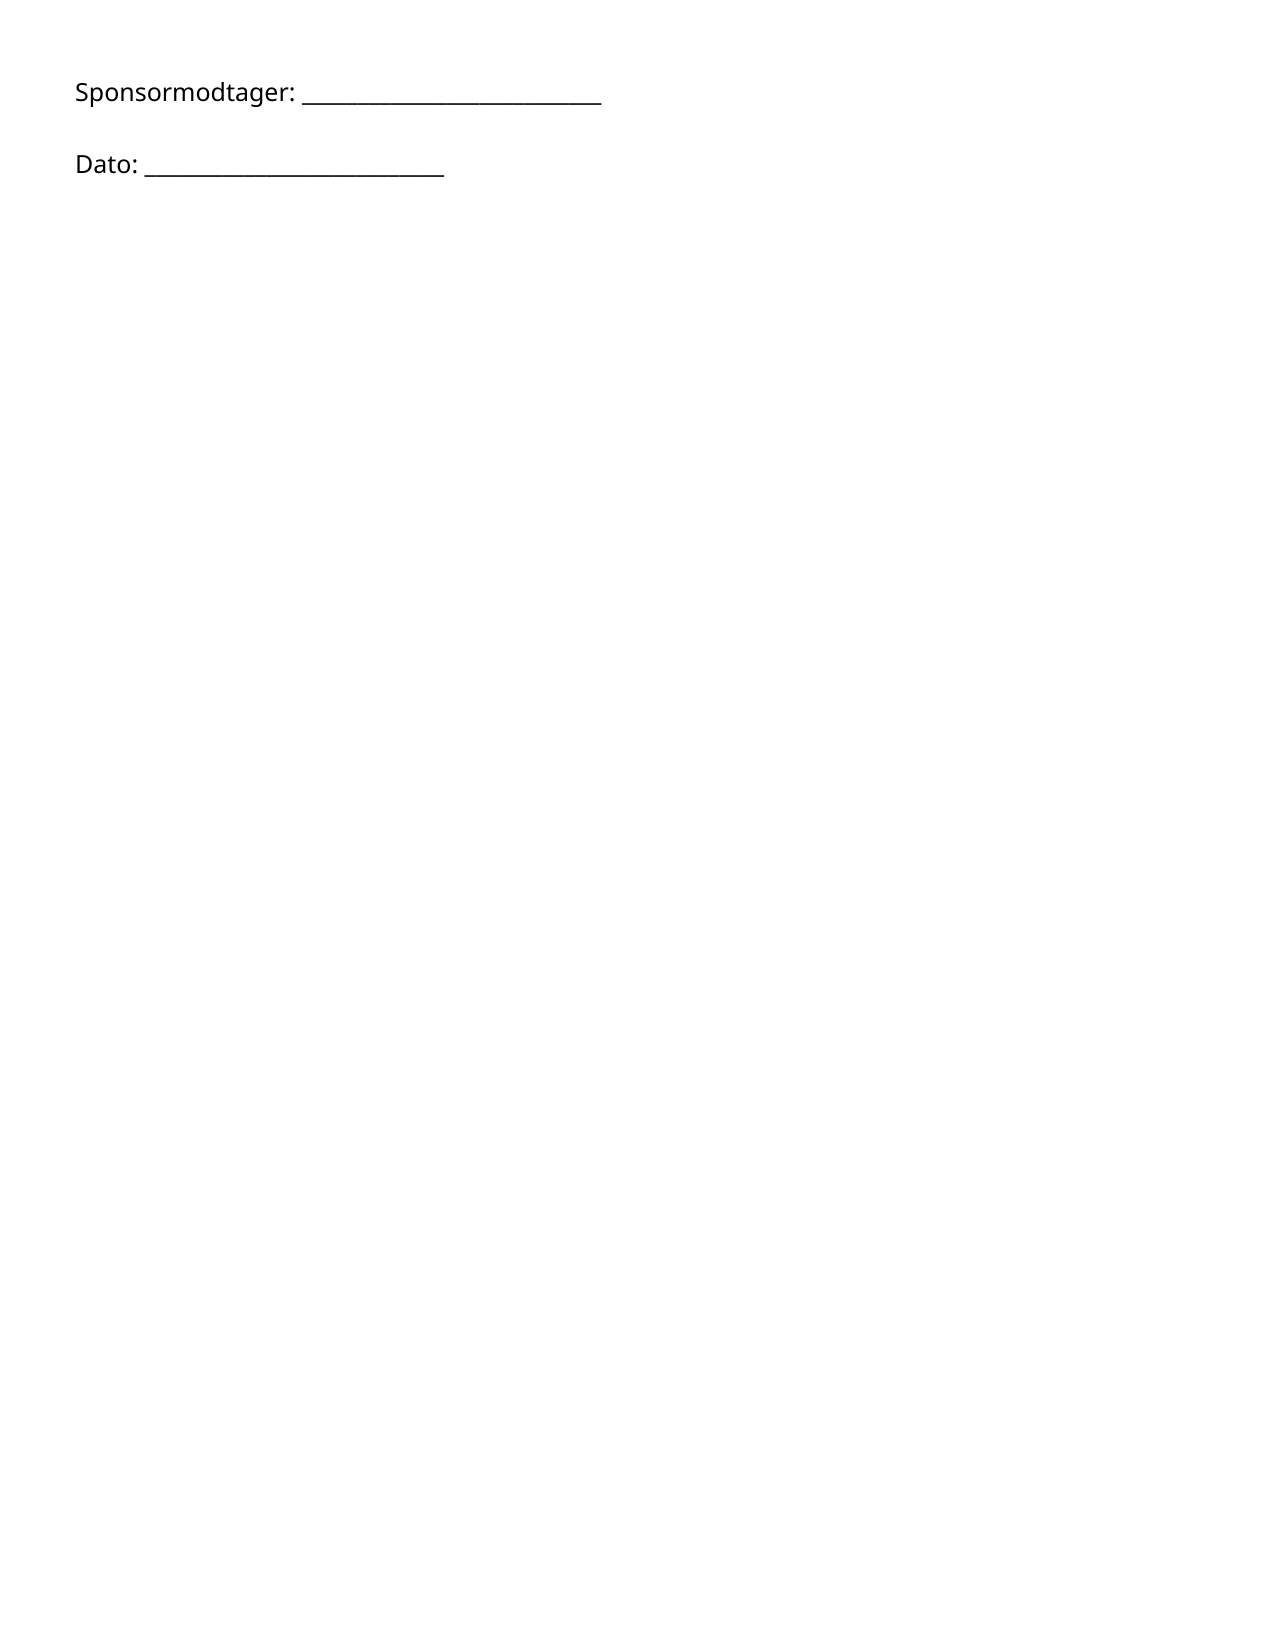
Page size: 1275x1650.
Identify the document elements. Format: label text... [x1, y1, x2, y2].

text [75, 147, 1200, 181]
text Sponsormodtager: ___________________________ [75, 75, 1200, 109]
